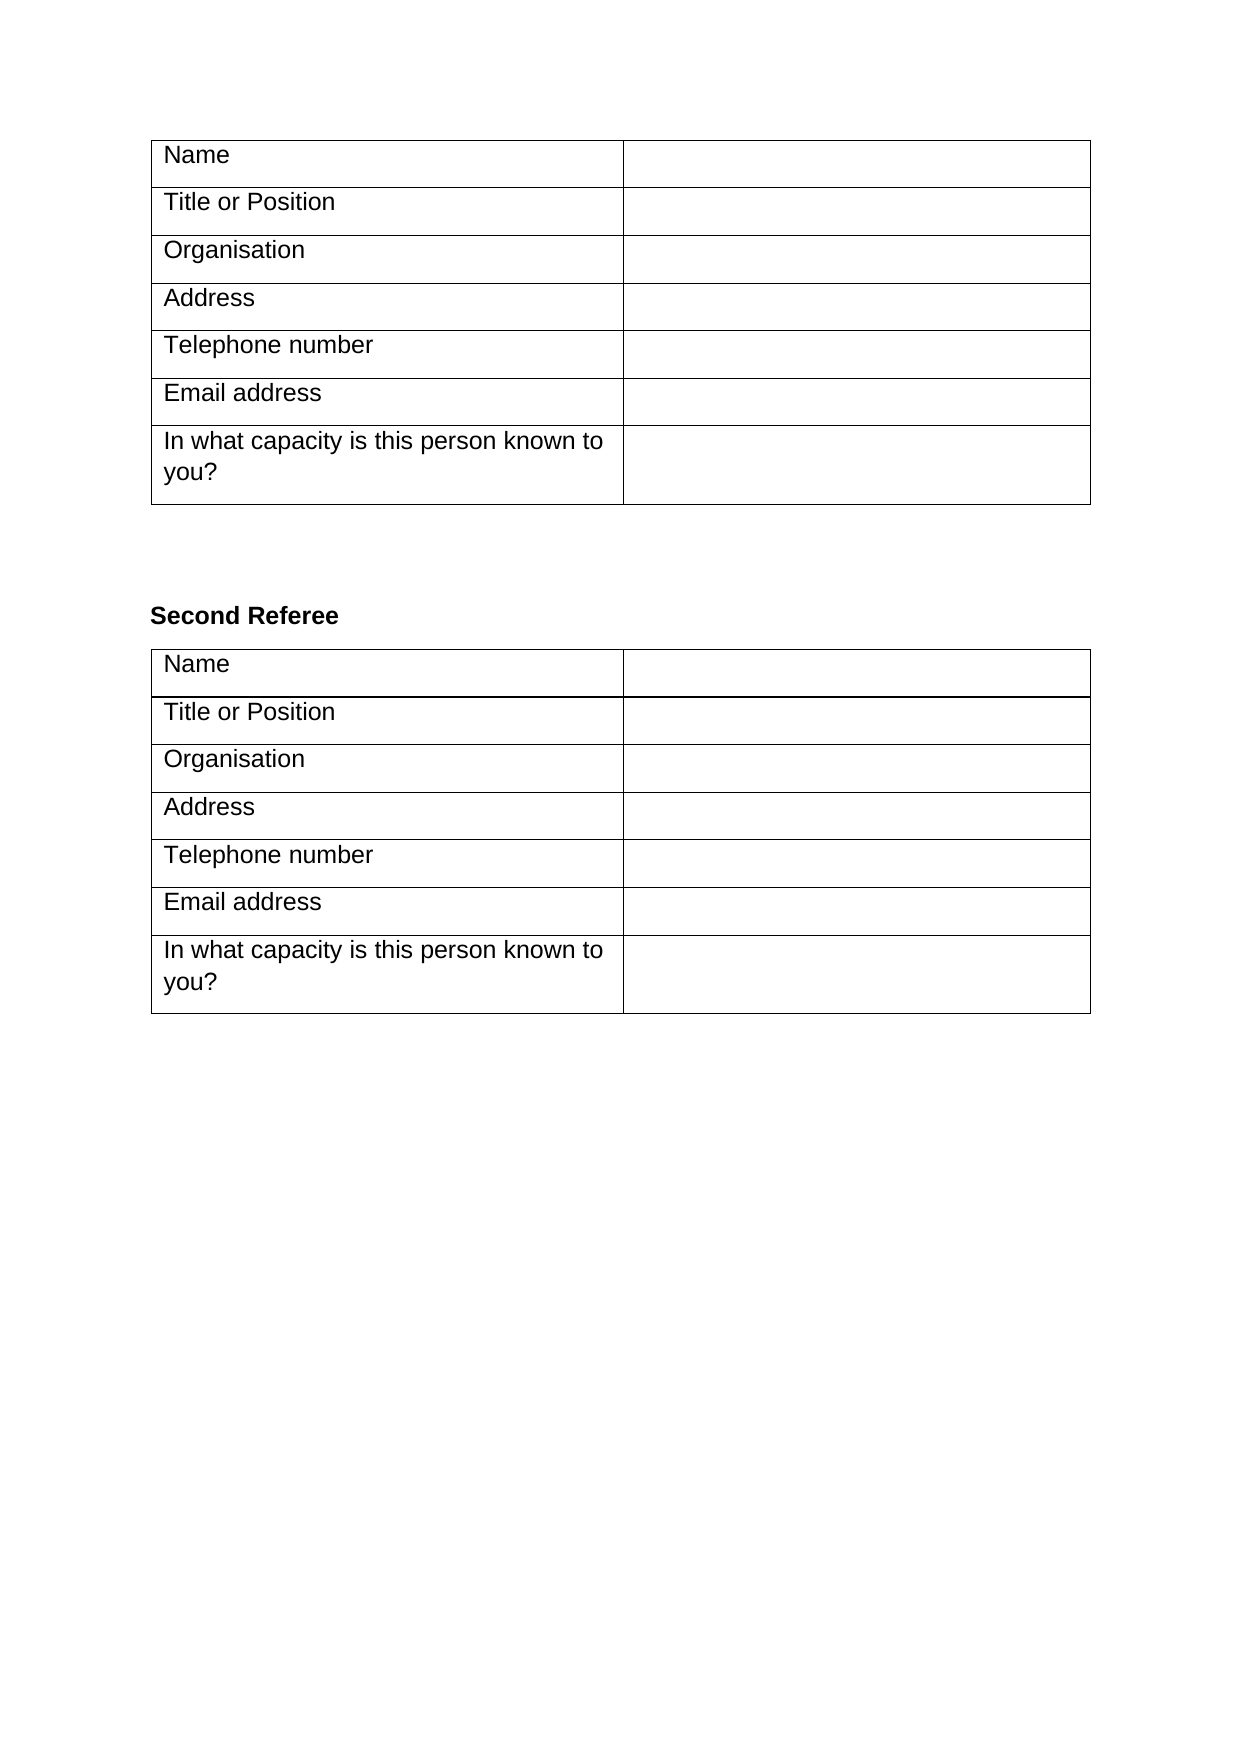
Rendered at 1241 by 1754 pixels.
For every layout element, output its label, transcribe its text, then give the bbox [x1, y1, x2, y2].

table_cell [624, 745, 1090, 792]
table_cell [624, 698, 1090, 744]
table_header [624, 141, 1090, 187]
table_cell Email address [152, 379, 623, 425]
table_cell Organisation [152, 745, 623, 792]
text Second Referee [150, 601, 1115, 629]
table_cell [624, 236, 1090, 282]
table_header Name [152, 650, 623, 696]
table_cell [624, 888, 1090, 934]
table_cell [624, 379, 1090, 425]
table_cell Address [152, 793, 623, 839]
table_header [624, 650, 1090, 696]
table_cell [624, 331, 1090, 378]
table_cell Email address [152, 888, 623, 934]
table_cell Title or Position [152, 188, 623, 235]
table_cell [624, 188, 1090, 235]
table_cell In what capacity is this person known to you? [152, 936, 623, 1013]
table_cell [624, 793, 1090, 839]
table_cell Title or Position [152, 698, 623, 744]
table_cell In what capacity is this person known to you? [152, 426, 623, 504]
table_cell [624, 426, 1090, 504]
table_cell [624, 284, 1090, 330]
table_cell [624, 936, 1090, 1013]
table_cell Address [152, 284, 623, 330]
table_cell Organisation [152, 236, 623, 282]
table_header Name [152, 141, 623, 187]
table_cell Telephone number [152, 840, 623, 887]
table_cell [624, 840, 1090, 887]
table_cell Telephone number [152, 331, 623, 378]
